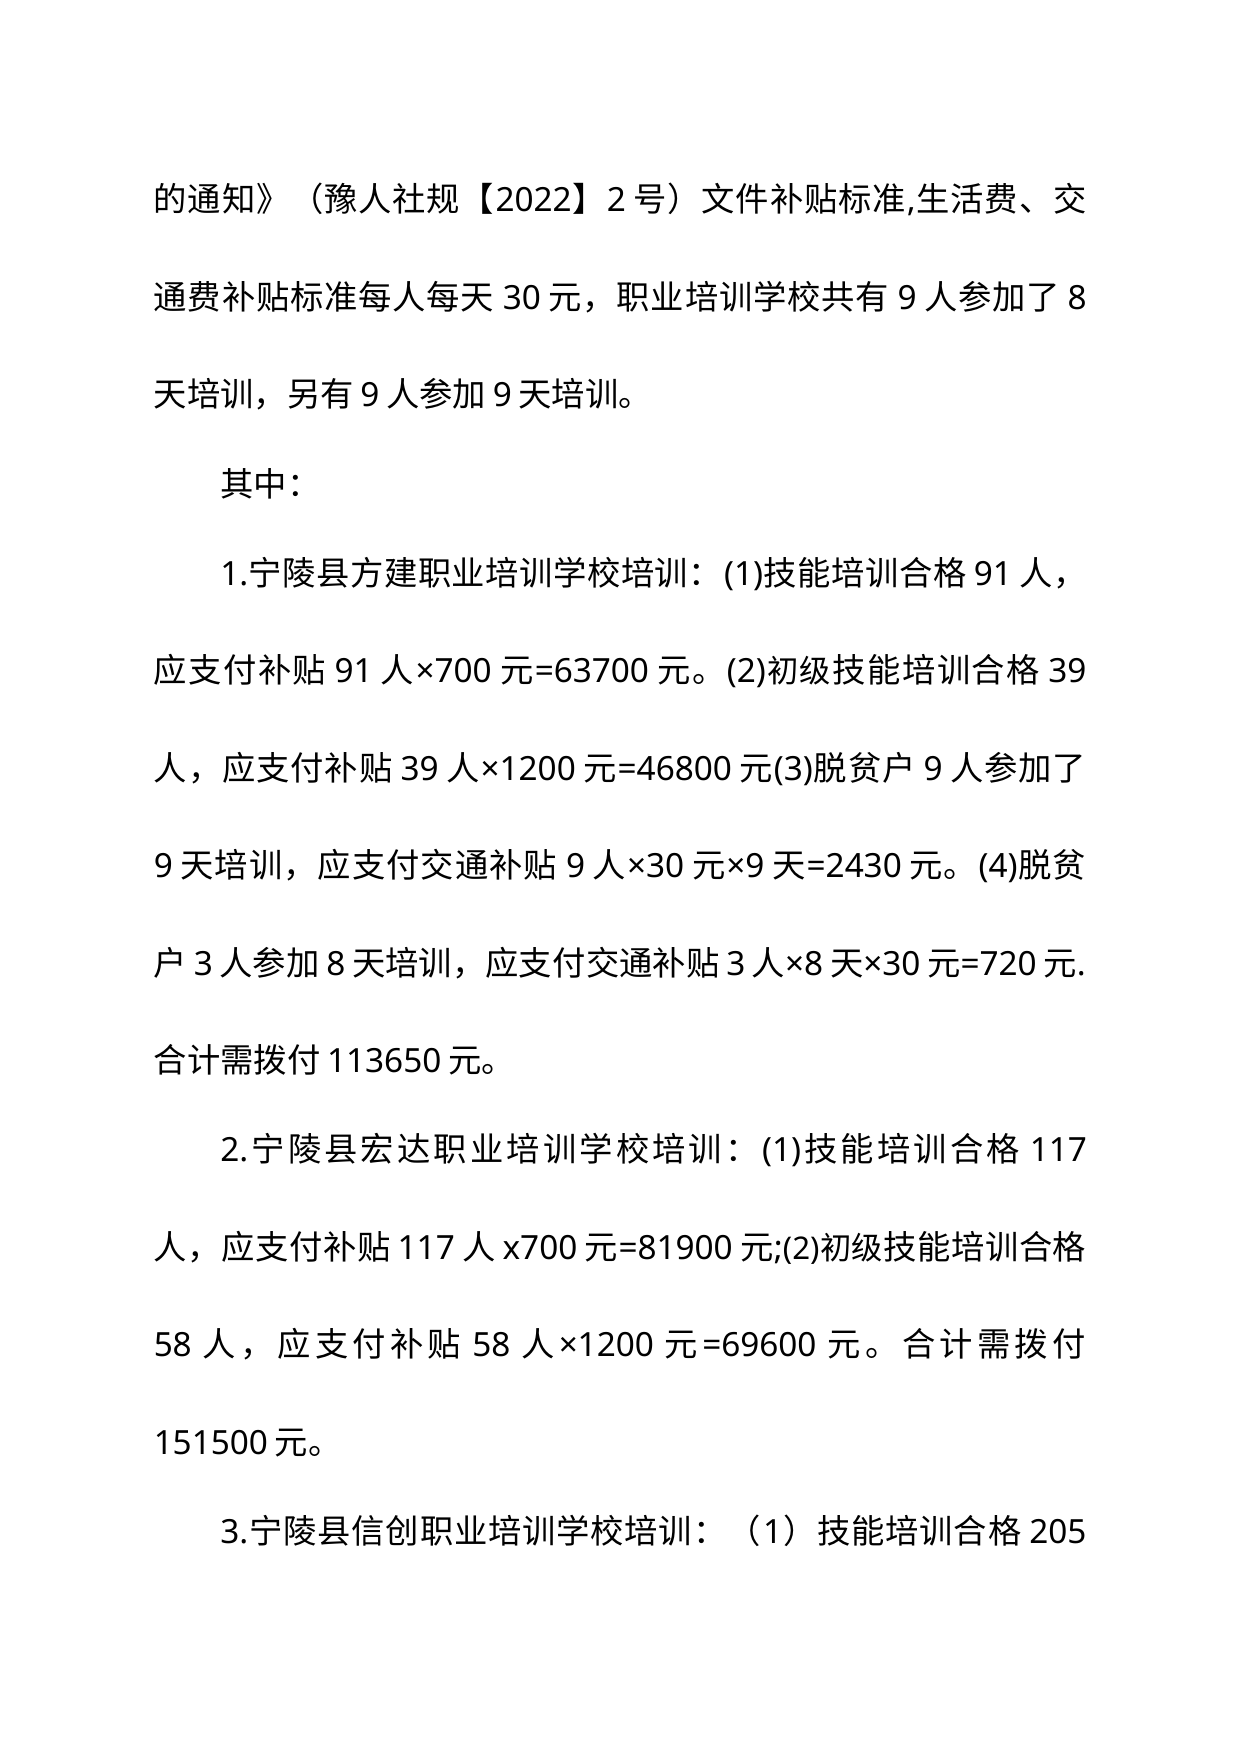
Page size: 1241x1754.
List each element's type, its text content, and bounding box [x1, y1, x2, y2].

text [153, 1496, 1087, 1561]
text 1.宁陵县方建职业培训学校培训：(1)技能培训合格91人，应支付补贴91人×700元=63700元。(2)初级技能培训合格39人，应支付补贴39人×1200元=46800元(3)脱贫户9人参加了 9天培训，应支付交通补贴9人×30元×9天=2430元。(4)脱贫户3人参加8天培训，应支付交通补贴3人×8天×30元=720元.合计需拨付113650元。 [153, 538, 1087, 1091]
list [153, 165, 1087, 425]
text 其中： [153, 449, 1087, 514]
text 2.宁陵县宏达职业培训学校培训：(1)技能培训合格117人，应支付补贴117人x700元=81900元;(2)初级技能培训合格58人，应支付补贴58人×1200元=69600元。合计需拨付151500元。 [153, 1115, 1087, 1472]
